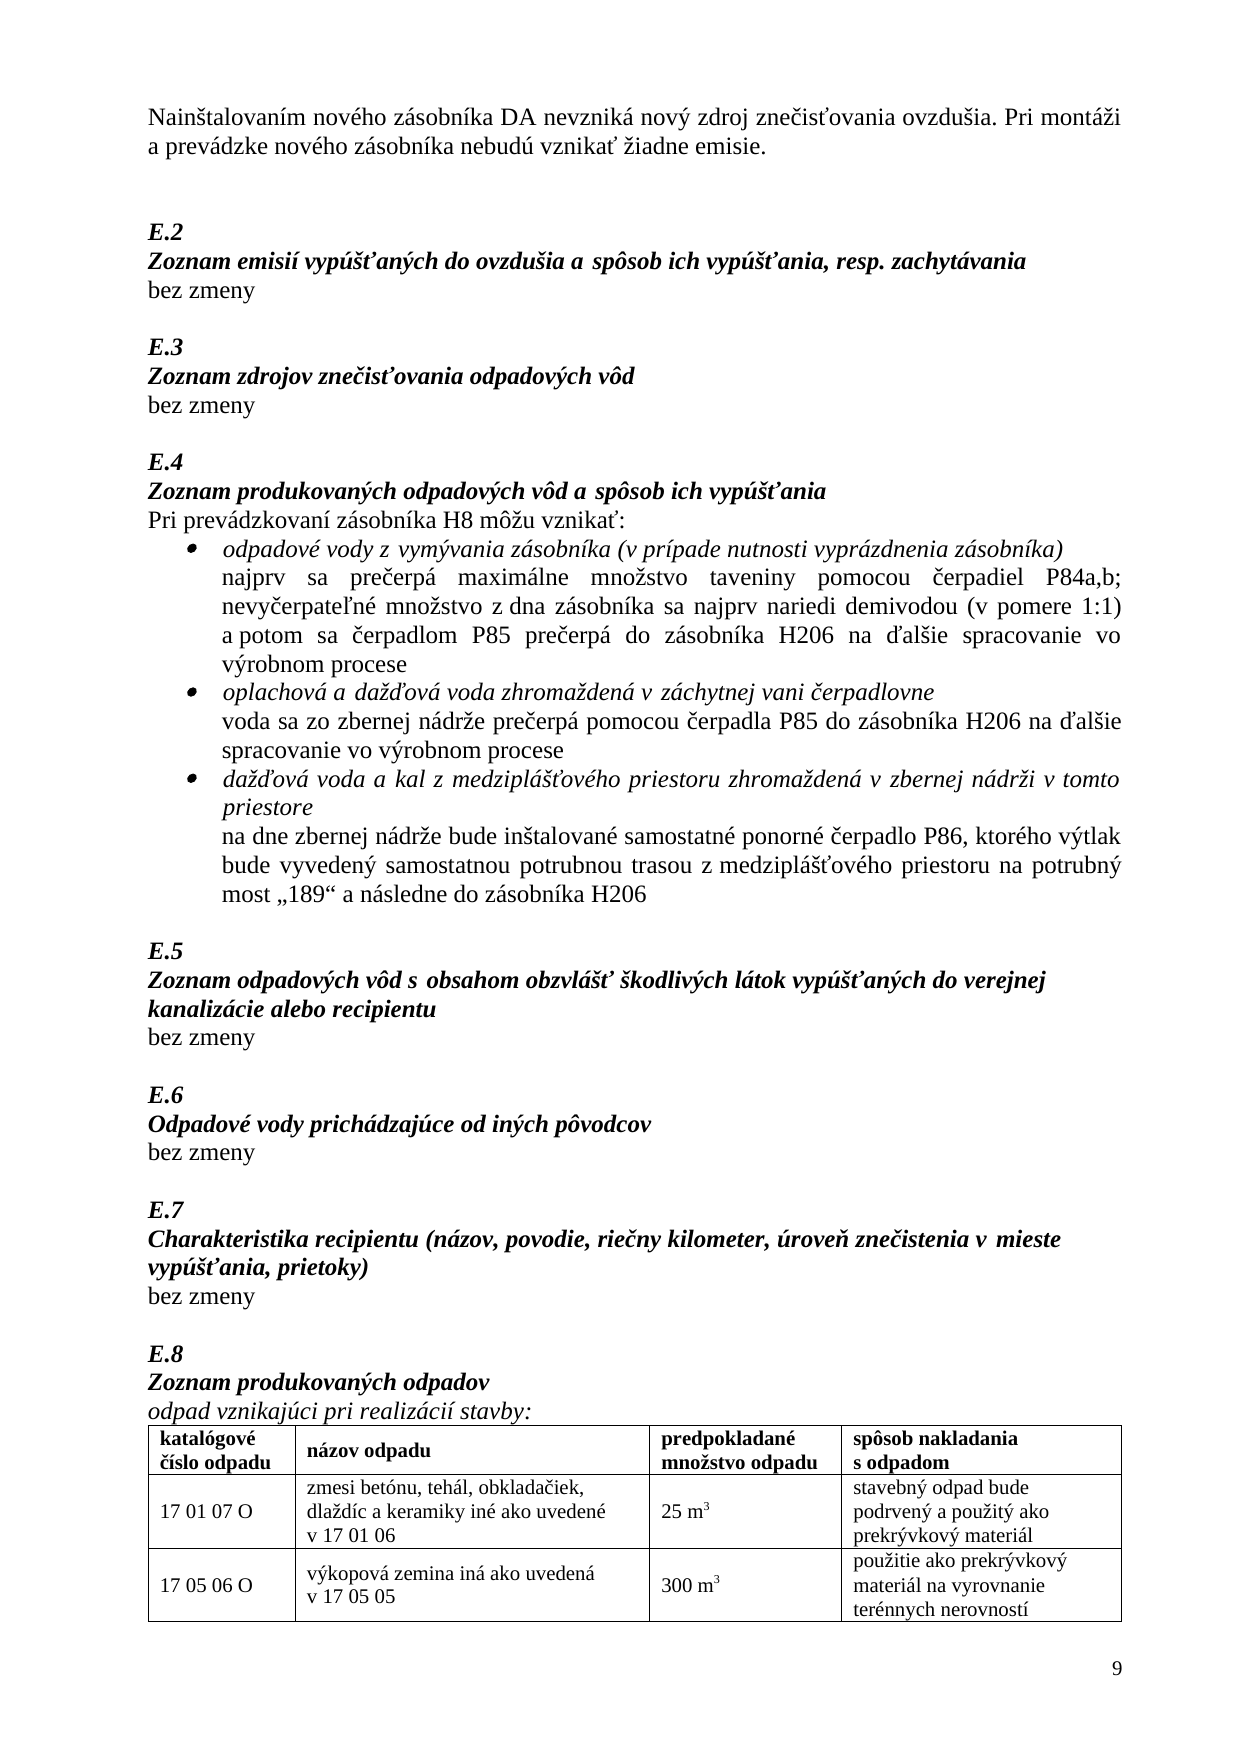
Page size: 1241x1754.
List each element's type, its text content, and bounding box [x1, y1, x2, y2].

list dažďová voda a kal z medziplášťového priestoru zhromaždená v zbernej nádrži v tomto priestore [185, 764, 1122, 821]
table_cell 25 m3 [650, 1475, 841, 1547]
text E.8 [148, 1339, 1122, 1367]
list oplachová a dažďová voda zhromaždená v záchytnej vani čerpadlovne [185, 677, 1122, 706]
text bez zmeny [148, 1281, 1122, 1310]
table_cell stavebný odpad bude podrvený a použitý ako prekrývkový materiál [842, 1475, 1121, 1547]
text bez zmeny [148, 275, 1122, 304]
table_header názov odpadu [296, 1426, 649, 1474]
text bez zmeny [148, 390, 1122, 419]
text Zoznam zdrojov znečisťovania odpadových vôd [148, 361, 1122, 390]
table_cell 17 01 07 O [149, 1475, 295, 1547]
text Zoznam produkovaných odpadových vôd a spôsob ich vypúšťania [148, 476, 1122, 505]
text Pri prevádzkovaní zásobníka H8 môžu vznikať: [148, 505, 1122, 534]
text Odpadové vody prichádzajúce od iných pôvodcov [148, 1109, 1122, 1137]
text E.5 [148, 936, 1122, 965]
text Charakteristika recipientu (názov, povodie, riečny kilometer, úroveň znečistenia v mieste vypúšťania, prietoky) [148, 1224, 1122, 1281]
text bez zmeny [148, 1137, 1122, 1166]
text najprv sa prečerpá maximálne množstvo taveniny pomocou čerpadiel P84a,b; nevyčerpateľné množstvo z dna zásobníka sa najprv nariedi demivodou (v pomere 1:1) a potom sa čerpadlom P85 prečerpá do zásobníka H206 na ďalšie spracovanie vo výrobnom procese [222, 562, 1122, 677]
text Nainštalovaním nového zásobníka DA nevzniká nový zdroj znečisťovania ovzdušia. Pri montáži a prevádzke nového zásobníka nebudú vznikať žiadne emisie. [148, 102, 1122, 160]
text E.3 [148, 332, 1122, 361]
table_cell zmesi betónu, tehál, obkladačiek, dlaždíc a keramiky iné ako uvedené v 17 01 06 [296, 1475, 649, 1547]
table_cell použitie ako prekrývkový materiál na vyrovnanie terénnych nerovností [842, 1549, 1121, 1621]
text voda sa zo zbernej nádrže prečerpá pomocou čerpadla P85 do zásobníka H206 na ďalšie spracovanie vo výrobnom procese [222, 706, 1122, 764]
table_cell 17 05 06 O [149, 1549, 295, 1621]
text odpad vznikajúci pri realizácií stavby: [148, 1396, 1122, 1425]
text E.6 [148, 1080, 1122, 1109]
table_header katalógové číslo odpadu [149, 1426, 295, 1474]
text Zoznam produkovaných odpadov [148, 1367, 1122, 1396]
text na dne zbernej nádrže bude inštalované samostatné ponorné čerpadlo P86, ktorého výtlak bude vyvedený samostatnou potrubnou trasou z medziplášťového priestoru na potrubný most „189“ a následne do zásobníka H206 [222, 821, 1122, 907]
text E.2 [148, 217, 1122, 246]
list odpadové vody z vymývania zásobníka (v prípade nutnosti vyprázdnenia zásobníka) [185, 534, 1122, 562]
table_header spôsob nakladania s odpadom [842, 1426, 1121, 1474]
text E.7 [148, 1195, 1122, 1224]
text E.4 [148, 447, 1122, 476]
text Zoznam odpadových vôd s obsahom obzvlášť škodlivých látok vypúšťaných do verejnej kanalizácie alebo recipientu [148, 965, 1122, 1022]
table_cell výkopová zemina iná ako uvedená v 17 05 05 [296, 1549, 649, 1621]
text bez zmeny [148, 1022, 1122, 1051]
text Zoznam emisií vypúšťaných do ovzdušia a spôsob ich vypúšťania, resp. zachytávania [148, 246, 1122, 275]
table_header predpokladané množstvo odpadu [650, 1426, 841, 1474]
table_cell 300 m3 [650, 1549, 841, 1621]
